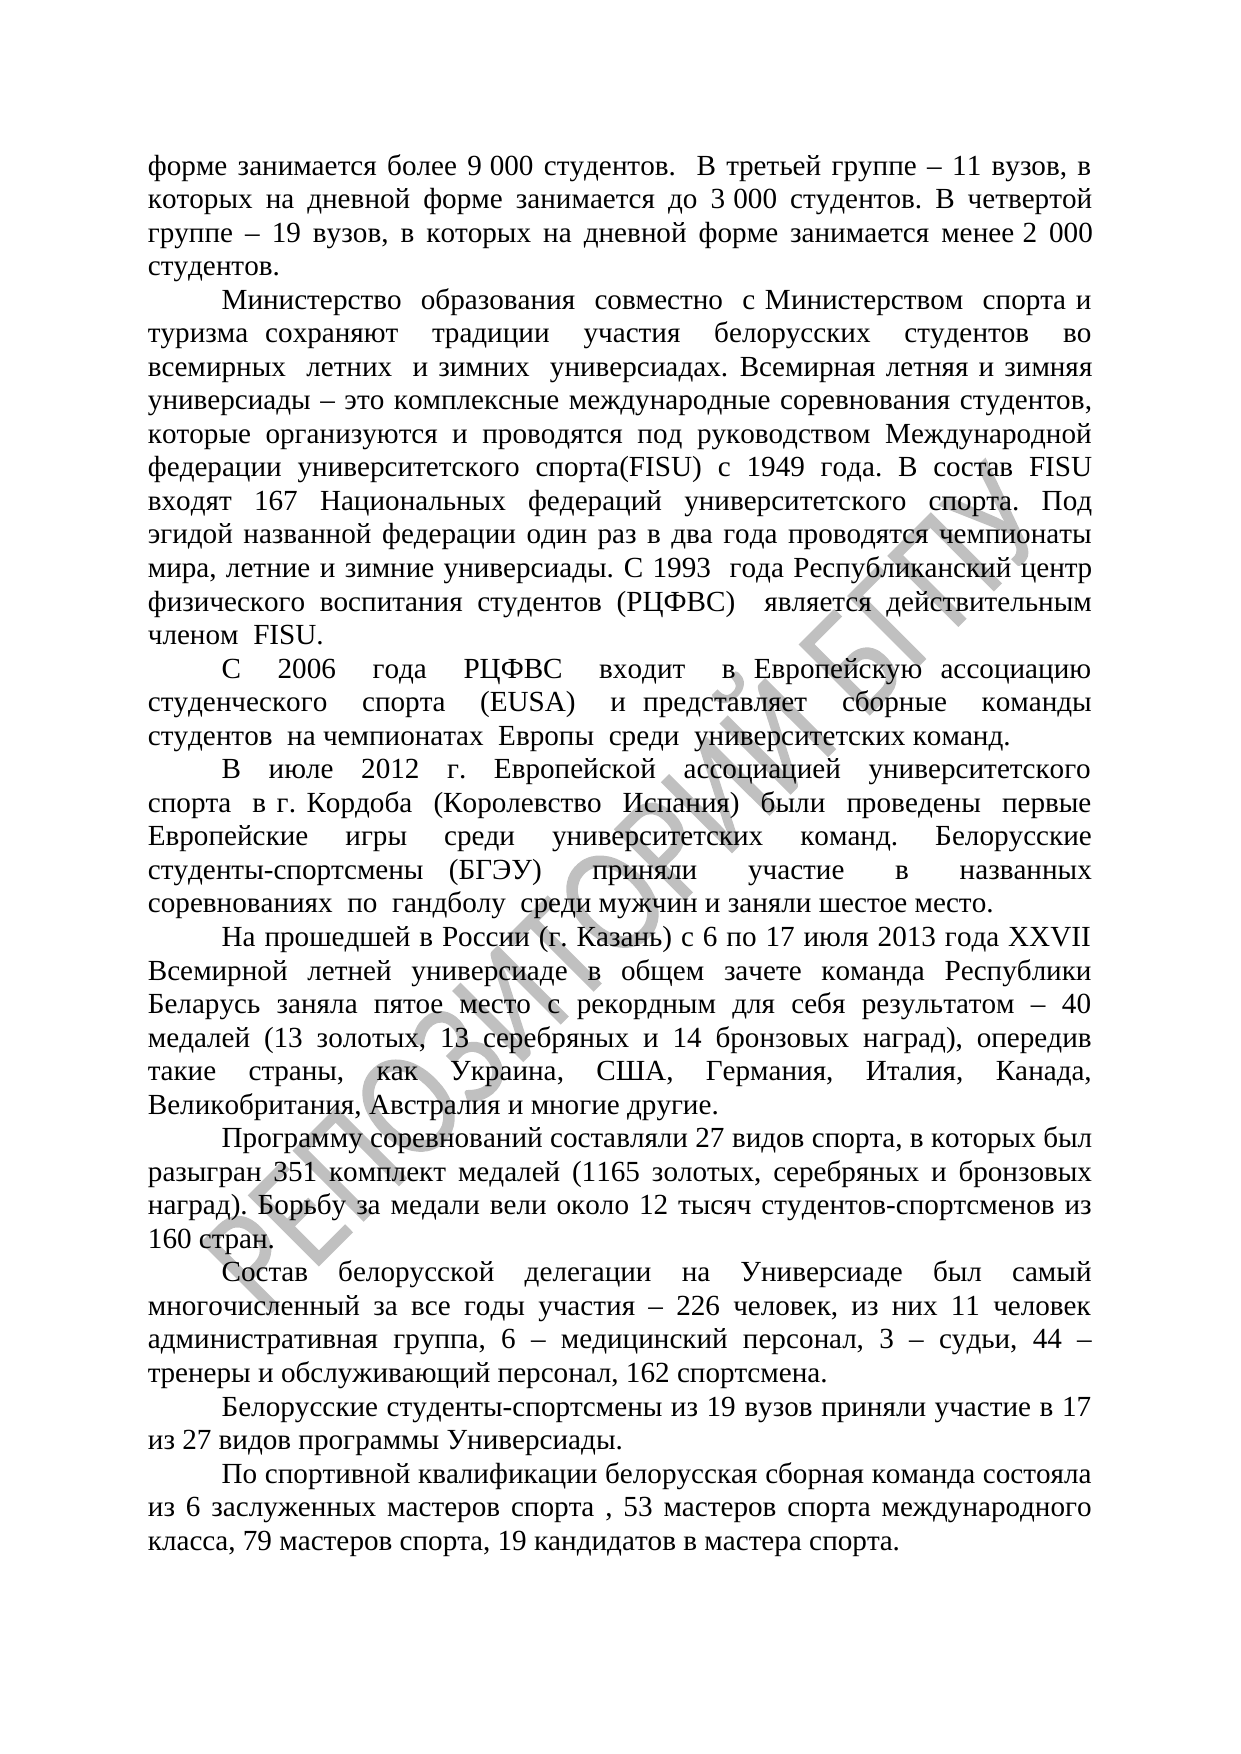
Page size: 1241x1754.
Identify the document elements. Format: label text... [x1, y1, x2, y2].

text Состав белорусской делегации на Универсиаде был самый многочисленный за все годы участия – 226 человек, из них 11 человек административная группа, 6 – медицинский персонал, 3 – судьи, 44 – тренеры и обслуживающий персонал, 162 спортсмена. [148, 1254, 1093, 1389]
text По спортивной квалификации белорусская сборная команда состояла из 6 заслуженных мастеров спорта , 53 мастеров спорта международного класса, 79 мастеров спорта, 19 кандидатов в мастера спорта. [148, 1456, 1093, 1556]
text В июле 2012 г. Европейской ассоциацией университетского спорта в г. Кордоба (Королевство Испания) были проведены первые Европейские игры среди университетских команд. Белорусские студенты-спортсмены (БГЭУ) приняли участие в названных соревнованиях по гандболу среди мужчин и заняли шестое место. [148, 751, 1093, 919]
text Белорусские студенты-спортсмены из 19 вузов приняли участие в 17 из 27 видов программы Универсиады. [148, 1389, 1093, 1456]
text Министерство образования совместно с Министерством спорта и туризма сохраняют традиции участия белорусских студентов во всемирных летних и зимних универсиадах. Всемирная летняя и зимняя универсиады – это комплексные международные соревнования студентов, которые организуются и проводятся под руководством Международной федерации университетского спорта(FISU) с 1949 года. В состав FISU входят 167 Национальных федераций университетского спорта. Под эгидой названной федерации один раз в два года проводятся чемпионаты мира, летние и зимние универсиады. С 1993 года Республиканский центр физического воспитания студентов (РЦФВС) является действительным членом FISU. [148, 282, 1093, 651]
text Программу соревнований составляли 27 видов спорта, в которых был разыгран 351 комплект медалей (1165 золотых, серебряных и бронзовых наград). Борьбу за медали вели около 12 тысяч студентов-спортсменов из 160 стран. [148, 1120, 1093, 1254]
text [148, 148, 1093, 282]
text На прошедшей в России (г. Казань) с 6 по 17 июля 2013 года XXVII Всемирной летней универсиаде в общем зачете команда Республики Беларусь заняла пятое место с рекордным для себя результатом – 40 медалей (13 золотых, 13 серебряных и 14 бронзовых наград), опередив такие страны, как Украина, США, Германия, Италия, Канада, Великобритания, Австралия и многие другие. [148, 919, 1093, 1120]
text С 2006 года РЦФВС входит в Европейскую ассоциацию студенческого спорта (EUSA) и представляет сборные команды студентов на чемпионатах Европы среди университетских команд. [148, 651, 1093, 751]
